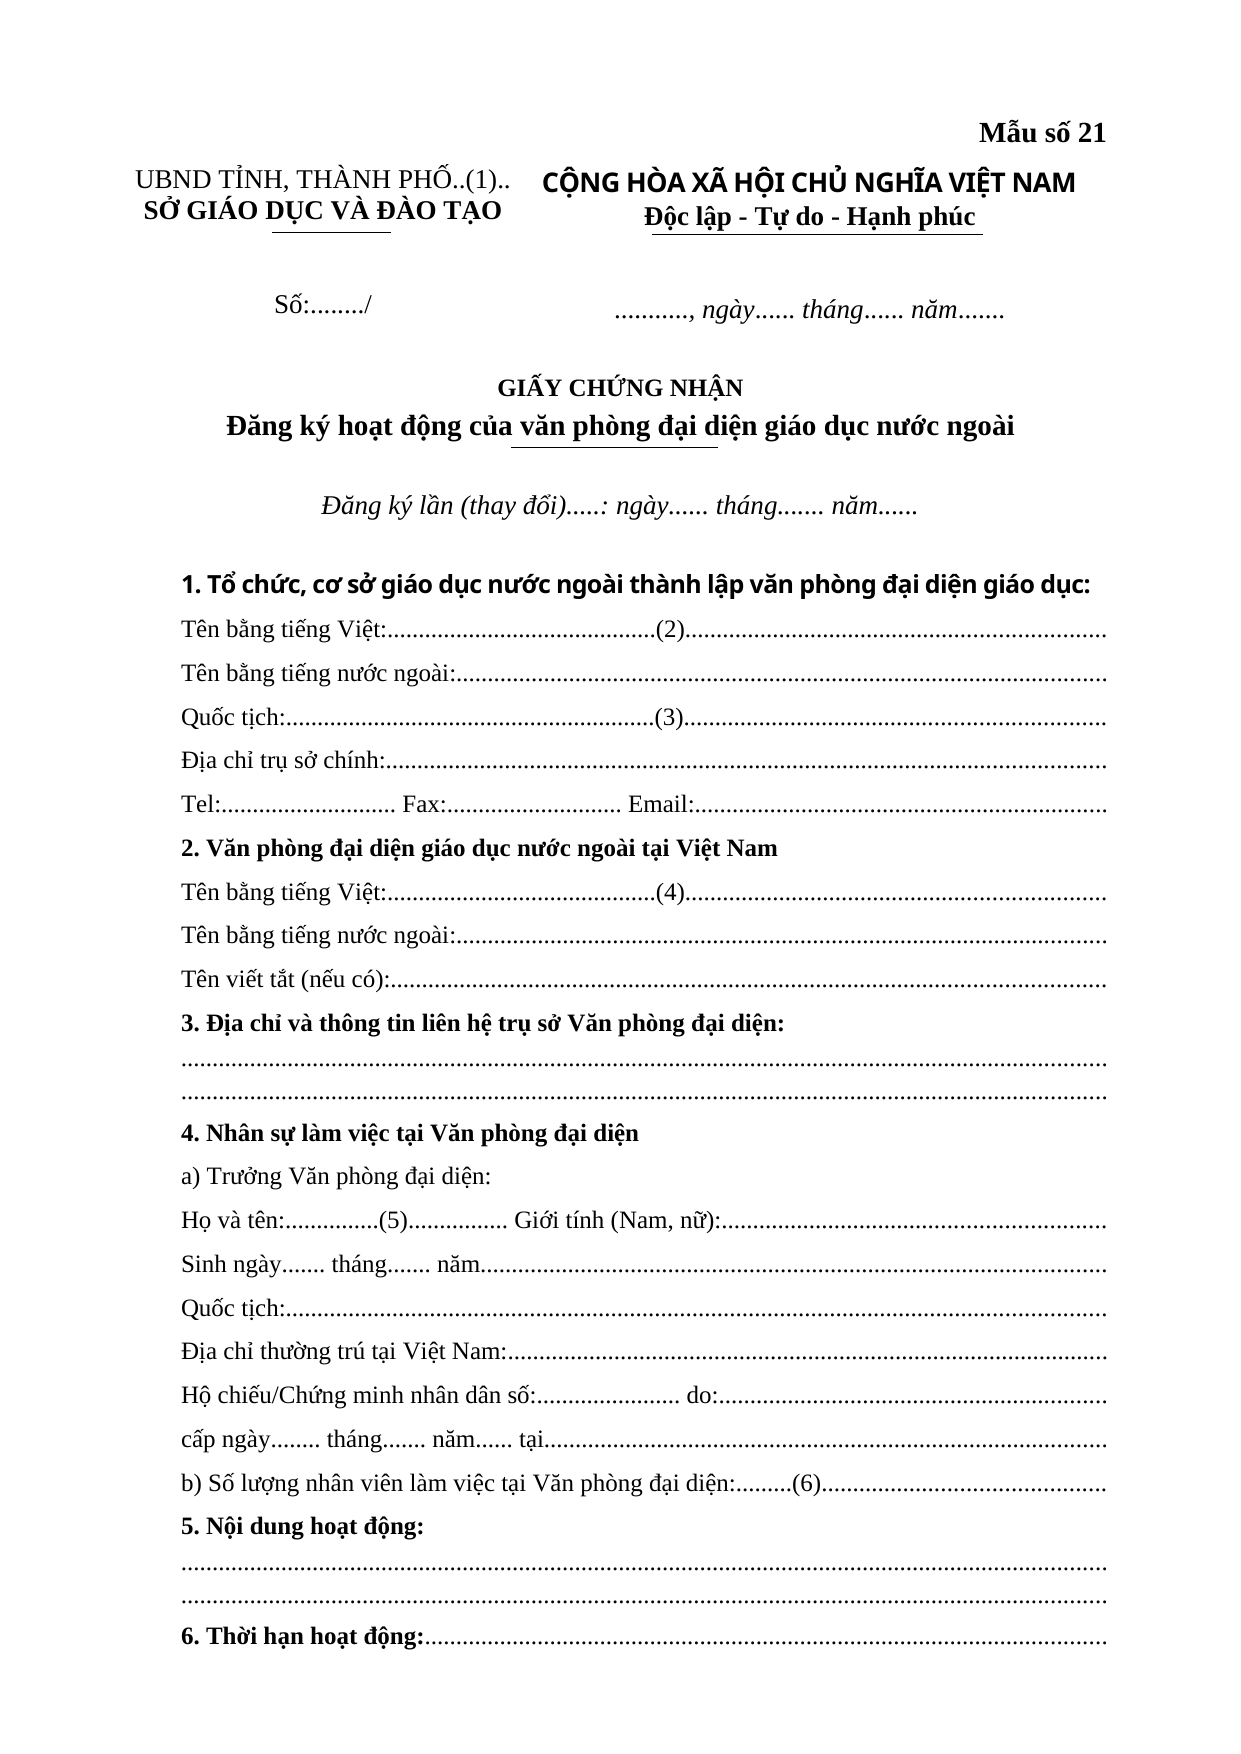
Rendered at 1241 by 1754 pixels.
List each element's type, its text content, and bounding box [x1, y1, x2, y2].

subtitle Mẫu số 21 [133, 111, 1107, 151]
text 5. Nội dung hoạt động: [133, 1503, 1107, 1543]
text Sinh ngày....... tháng....... năm [133, 1241, 1107, 1280]
table_header CỘNG HÒA XÃ HỘI CHỦ NGHĨA VIỆT NAM Độc lập - Tự do - Hạnh phúc ..........., ngày...... tháng...... năm....... [523, 163, 1096, 325]
text Tên bằng tiếng Việt:...........................................(4) [133, 868, 1107, 908]
text Tên viết tắt (nếu có): [133, 956, 1107, 996]
table_header UBND TỈNH, THÀNH PHỐ..(1).. SỞ GIÁO DỤC VÀ ĐÀO TẠO Số:......../ [122, 163, 523, 325]
subtitle Đăng ký hoạt động của văn phòng đại diện giáo dục nước ngoài [133, 404, 1107, 443]
text Họ và tên:...............(5)................ Giới tính (Nam, nữ): [133, 1197, 1107, 1236]
text Địa chỉ thường trú tại Việt Nam: [133, 1328, 1107, 1368]
text 2. Văn phòng đại diện giáo dục nước ngoài tại Việt Nam [133, 825, 1107, 864]
text b) Số lượng nhân viên làm việc tại Văn phòng đại diện:.........(6) [133, 1459, 1107, 1499]
text Hộ chiếu/Chứng minh nhân dân số:....................... do: [133, 1372, 1107, 1411]
text Đăng ký lần (thay đổi).....: ngày...... tháng....... năm...... [133, 483, 1107, 523]
text 4. Nhân sự làm việc tại Văn phòng đại diện [133, 1109, 1107, 1149]
text GIẤY CHỨNG NHẬN [133, 364, 1107, 404]
text Tên bằng tiếng Việt:...........................................(2) [133, 606, 1107, 646]
text Địa chỉ trụ sở chính: [133, 737, 1107, 777]
text 6. Thời hạn hoạt động: [133, 1613, 1107, 1652]
text Quốc tịch:...........................................................(3) [133, 693, 1107, 733]
text Tên bằng tiếng nước ngoài: [133, 912, 1107, 952]
text Tel:............................ Fax:............................ Email: [133, 781, 1107, 821]
text cấp ngày........ tháng....... năm...... tại [133, 1416, 1107, 1455]
text Tên bằng tiếng nước ngoài: [133, 650, 1107, 689]
text a) Trưởng Văn phòng đại diện: [133, 1153, 1107, 1193]
text 3. Địa chỉ và thông tin liên hệ trụ sở Văn phòng đại diện: [133, 1000, 1107, 1039]
text Quốc tịch: [133, 1284, 1107, 1324]
text 1. Tổ chức, cơ sở giáo dục nước ngoài thành lập văn phòng đại diện giáo dục: [133, 562, 1107, 602]
